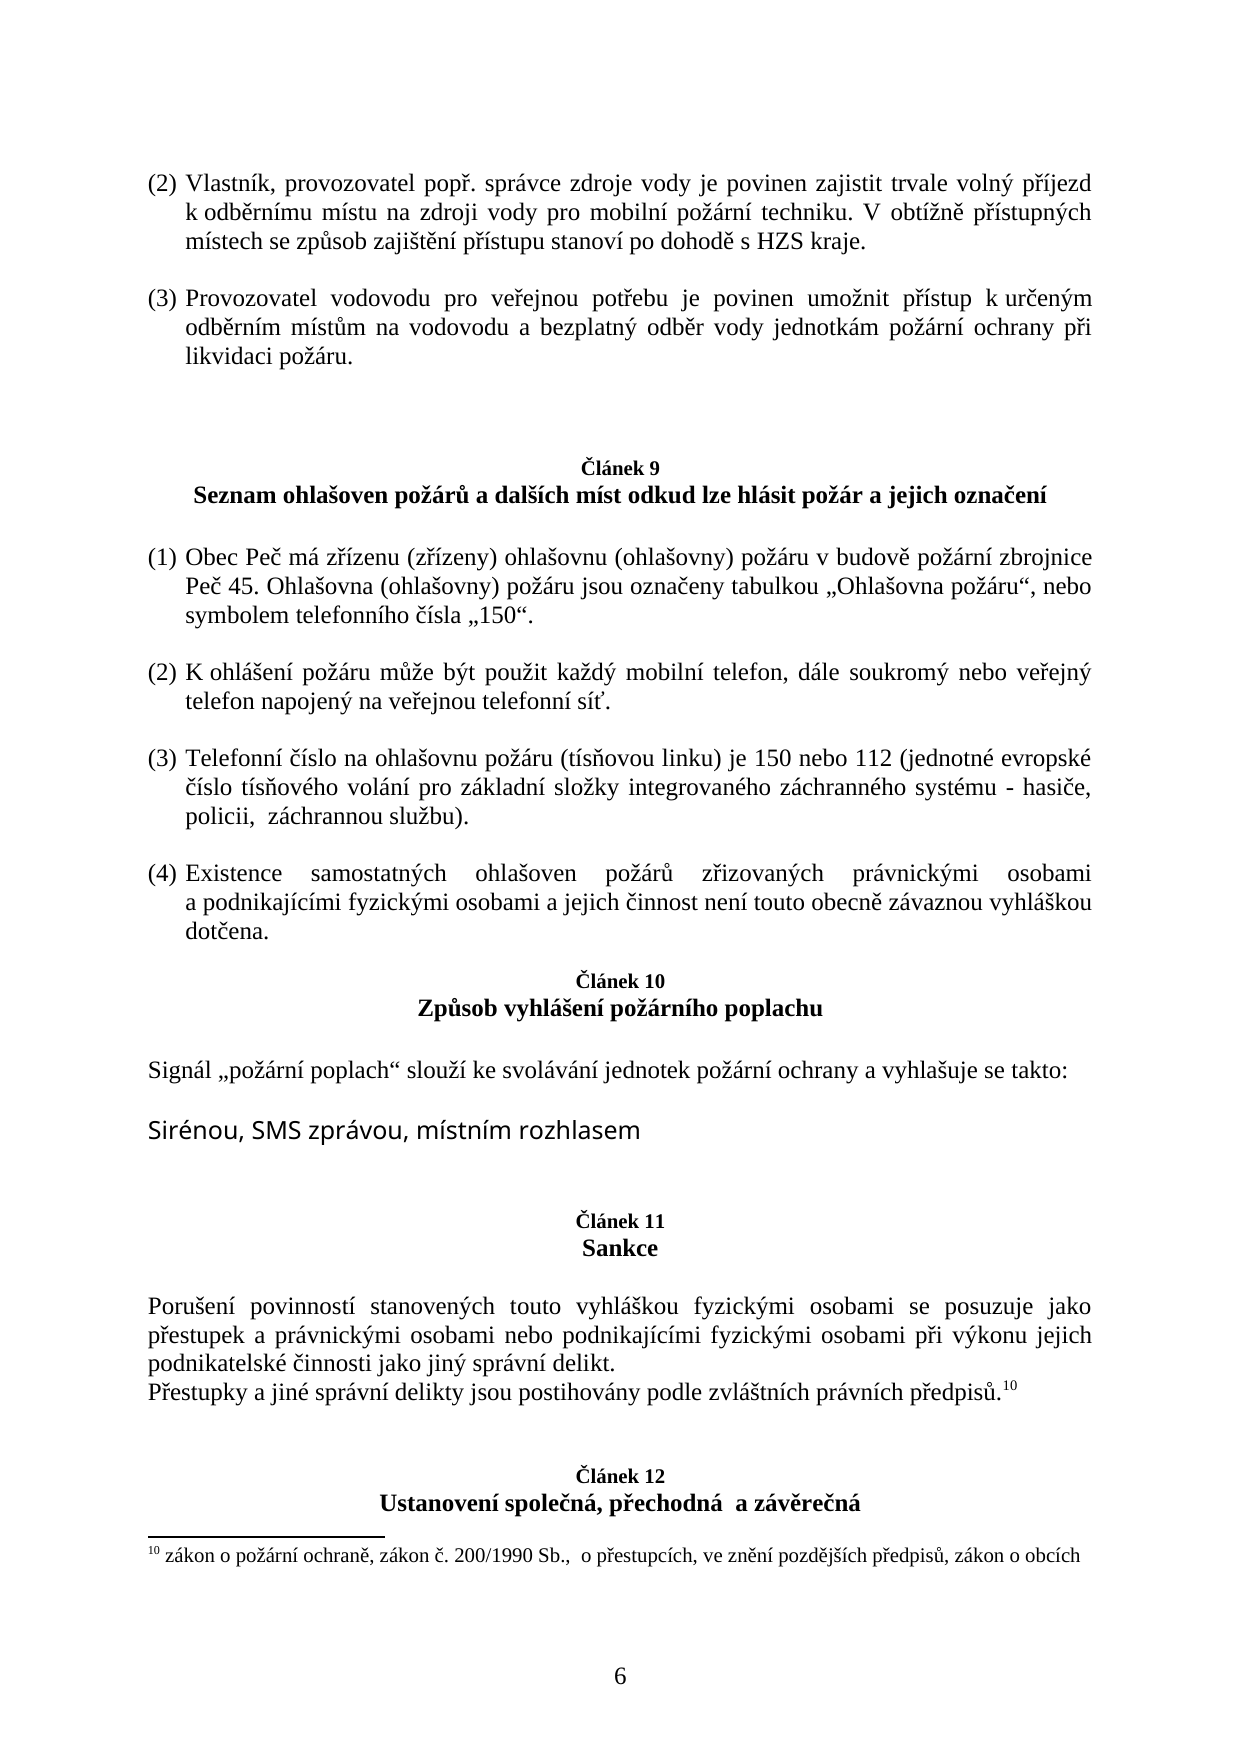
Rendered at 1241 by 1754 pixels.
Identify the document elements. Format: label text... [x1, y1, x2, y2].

text Sankce [148, 1233, 1092, 1262]
list Provozovatel vodovodu pro veřejnou potřebu je povinen umožnit přístup k určeným odběrním místům na vodovodu a bezplatný odběr vody jednotkám požární ochrany při likvidaci požáru. [148, 283, 1092, 369]
text Článek 9 [148, 456, 1092, 480]
text Článek 10 [148, 969, 1092, 993]
text Seznam ohlašoven požárů a dalších míst odkud lze hlásit požár a jejich označení [148, 480, 1092, 509]
text Porušení povinností stanovených touto vyhláškou fyzickými osobami se posuzuje jako přestupek a právnickými osobami nebo podnikajícími fyzickými osobami při výkonu jejich podnikatelské činnosti jako jiný správní delikt. [148, 1291, 1092, 1377]
text Způsob vyhlášení požárního poplachu [148, 993, 1092, 1022]
text Sirénou, SMS zprávou, místním rozhlasem [148, 1113, 1092, 1147]
list Existence samostatných ohlašoven požárů zřizovaných právnickými osobami a podnikajícími fyzickými osobami a jejich činnost není touto obecně závaznou vyhláškou dotčena. [148, 858, 1092, 945]
text Přestupky a jiné správní delikty jsou postihovány podle zvláštních právních předpisů. [148, 1377, 1092, 1406]
list Vlastník, provozovatel popř. správce zdroje vody je povinen zajistit trvale volný příjezd k odběrnímu místu na zdroji vody pro mobilní požární techniku. V obtížně přístupných místech se způsob zajištění přístupu stanoví po dohodě s HZS kraje. [148, 168, 1092, 254]
text Ustanovení společná, přechodná a závěrečná [148, 1488, 1092, 1516]
text Článek 12 [148, 1463, 1092, 1488]
list K ohlášení požáru může být použit každý mobilní telefon, dále soukromý nebo veřejný telefon napojený na veřejnou telefonní síť. [148, 657, 1092, 715]
list Obec Peč má zřízenu (zřízeny) ohlašovnu (ohlašovny) požáru v budově požární zbrojnice Peč 45. Ohlašovna (ohlašovny) požáru jsou označeny tabulkou „Ohlašovna požáru“, nebo symbolem telefonního čísla „150“. [148, 542, 1092, 628]
text Článek 11 [148, 1209, 1092, 1233]
text Signál „požární poplach“ slouží ke svolávání jednotek požární ochrany a vyhlašuje se takto: [148, 1055, 1092, 1084]
list Telefonní číslo na ohlašovnu požáru (tísňovou linku) je 150 nebo 112 (jednotné evropské číslo tísňového volání pro základní složky integrovaného záchranného systému - hasiče, policii, záchrannou službu). [148, 743, 1092, 830]
